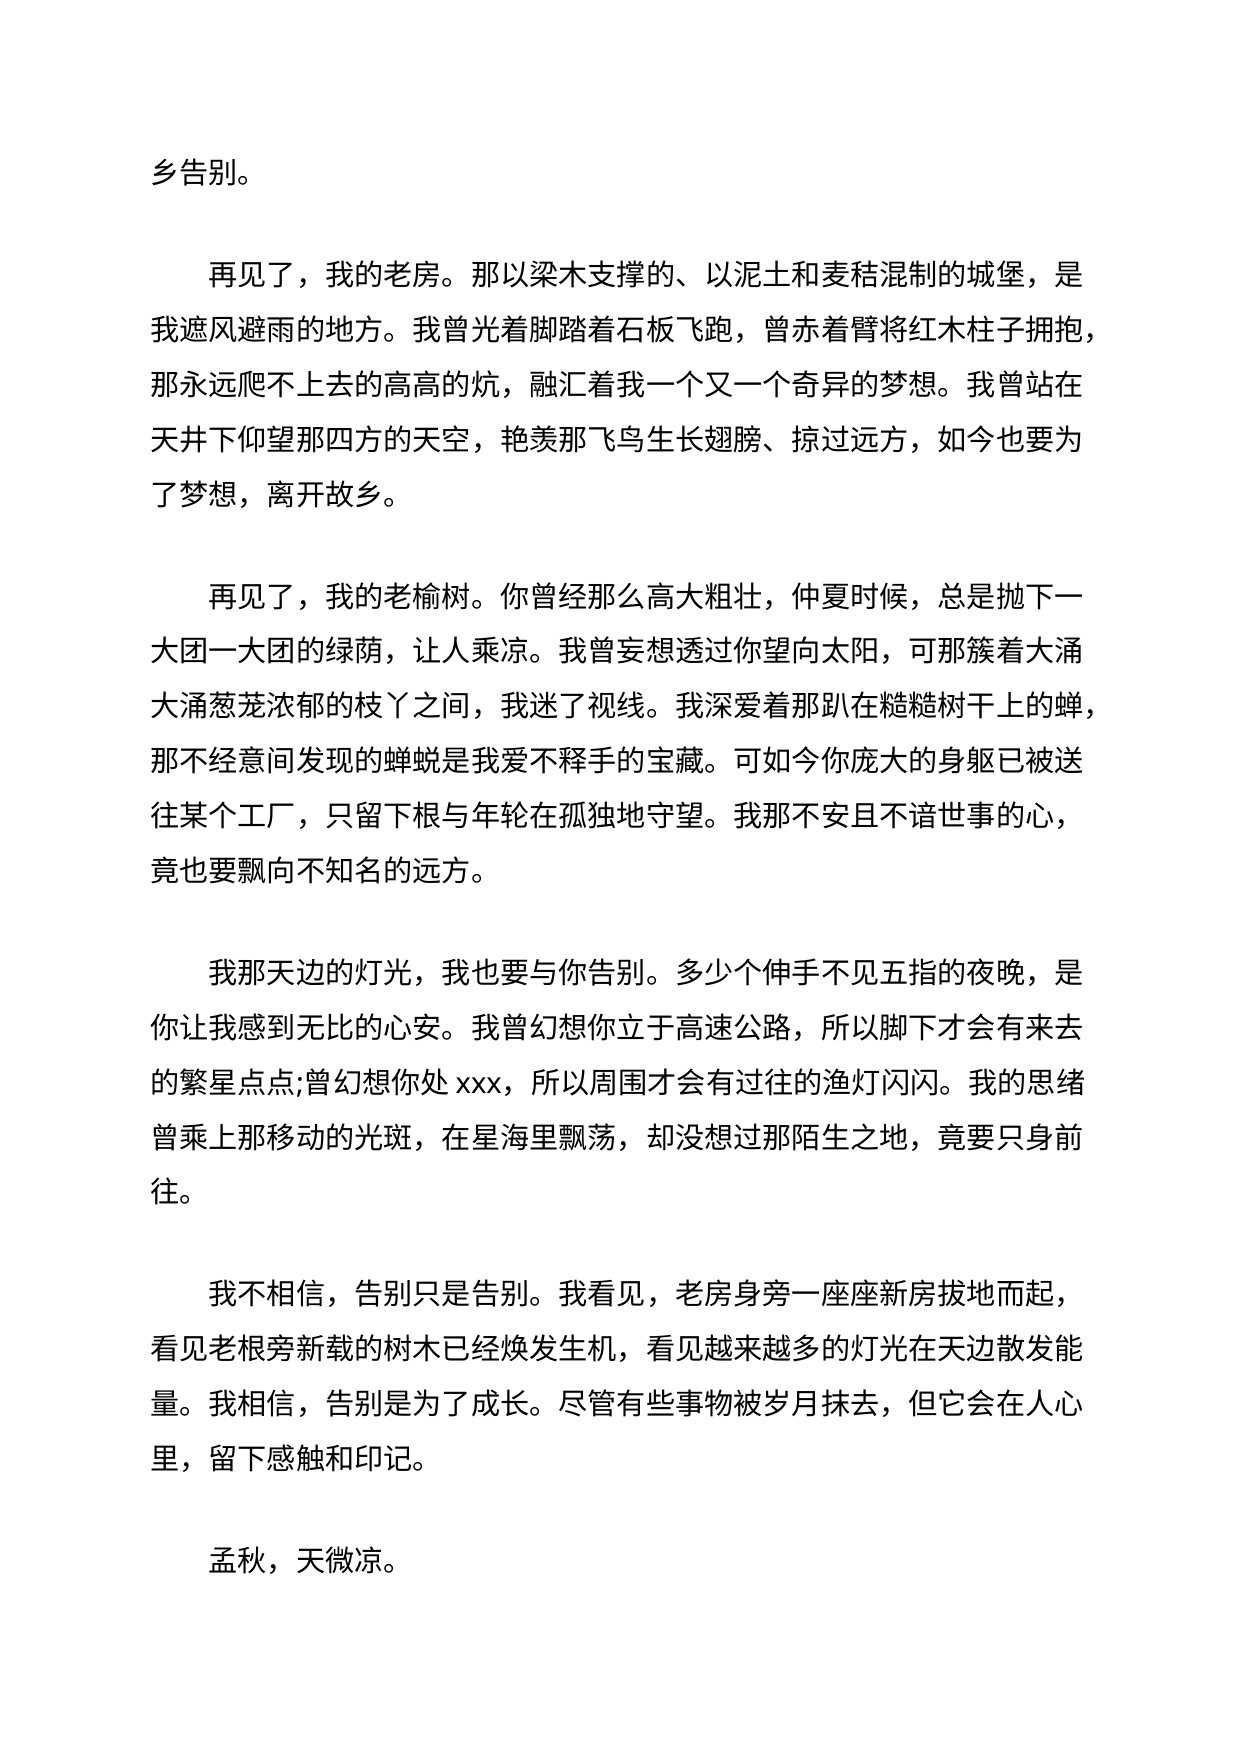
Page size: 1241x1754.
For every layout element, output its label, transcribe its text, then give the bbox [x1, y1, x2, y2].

text 我那天边的灯光，我也要与你告别。多少个伸手不见五指的夜晚，是你让我感到无比的心安。我曾幻想你立于高速公路，所以脚下才会有来去的繁星点点;曾幻想你处xxx，所以周围才会有过往的渔灯闪闪。我的思绪曾乘上那移动的光斑，在星海里飘荡，却没想过那陌生之地，竟要只身前往。 [150, 949, 1090, 1211]
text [150, 150, 1090, 192]
text 再见了，我的老房。那以梁木支撑的、以泥土和麦秸混制的城堡，是我遮风避雨的地方。我曾光着脚踏着石板飞跑，曾赤着臂将红木柱子拥抱，那永远爬不上去的高高的炕，融汇着我一个又一个奇异的梦想。我曾站在天井下仰望那四方的天空，艳羡那飞鸟生长翅膀、掠过远方，如今也要为了梦想，离开故乡。 [150, 252, 1090, 514]
text 再见了，我的老榆树。你曾经那么高大粗壮，仲夏时候，总是抛下一大团一大团的绿荫，让人乘凉。我曾妄想透过你望向太阳，可那簇着大涌大涌葱茏浓郁的枝丫之间，我迷了视线。我深爱着那趴在糙糙树干上的蝉，那不经意间发现的蝉蜕是我爱不释手的宝藏。可如今你庞大的身躯已被送往某个工厂，只留下根与年轮在孤独地守望。我那不安且不谙世事的心，竟也要飘向不知名的远方。 [150, 573, 1090, 890]
text 孟秋，天微凉。 [150, 1537, 1090, 1579]
text 我不相信，告别只是告别。我看见，老房身旁一座座新房拔地而起，看见老根旁新载的树木已经焕发生机，看见越来越多的灯光在天边散发能量。我相信，告别是为了成长。尽管有些事物被岁月抹去，但它会在人心里，留下感触和印记。 [150, 1271, 1090, 1478]
